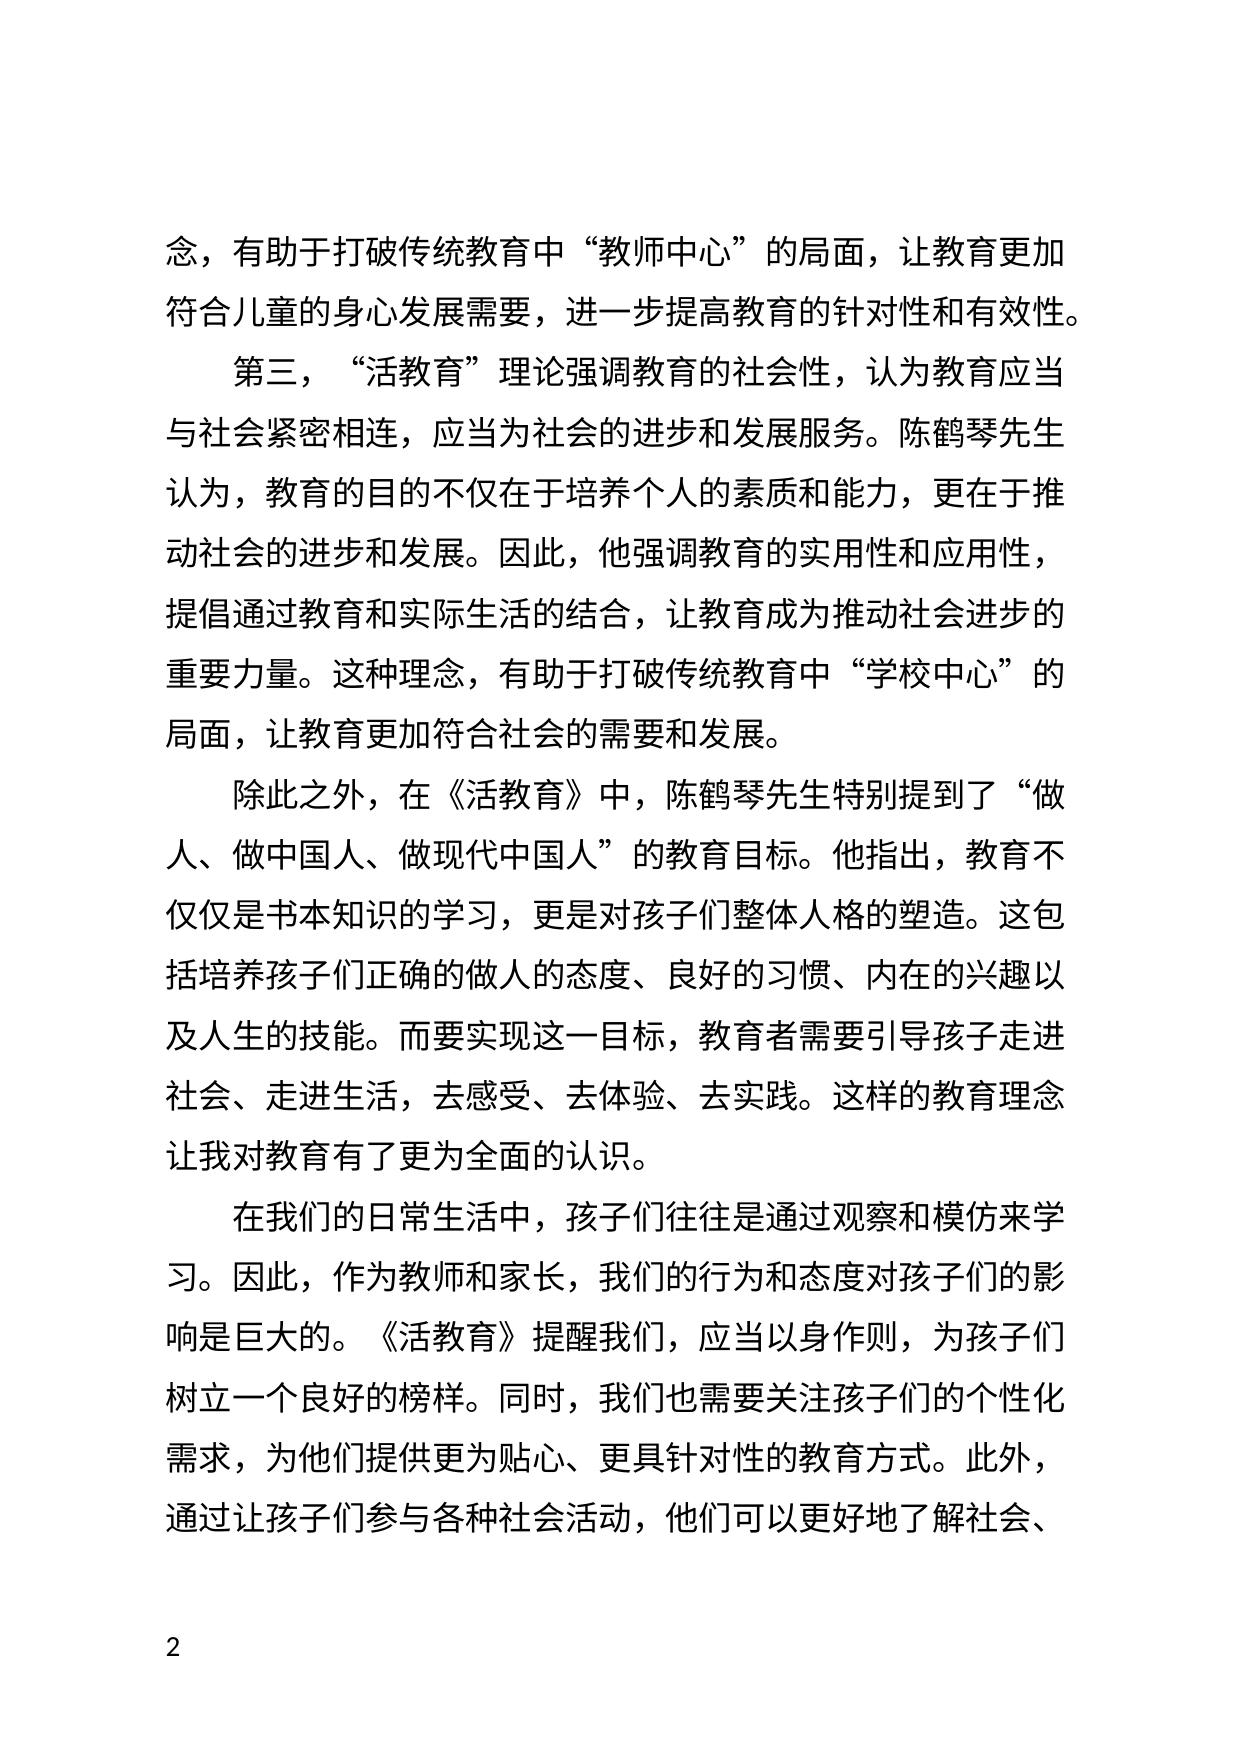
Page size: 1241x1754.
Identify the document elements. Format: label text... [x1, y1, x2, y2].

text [165, 219, 1087, 340]
text 除此之外，在《活教育》中，陈鹤琴先生特别提到了“做人、做中国人、做现代中国人”的教育目标。他指出，教育不仅仅是书本知识的学习，更是对孩子们整体人格的塑造。这包括培养孩子们正确的做人的态度、良好的习惯、内在的兴趣以及人生的技能。而要实现这一目标，教育者需要引导孩子走进社会、走进生活，去感受、去体验、去实践。这样的教育理念让我对教育有了更为全面的认识。 [165, 762, 1087, 1184]
text 第三，“活教育”理论强调教育的社会性，认为教育应当与社会紧密相连，应当为社会的进步和发展服务。陈鹤琴先生认为，教育的目的不仅在于培养个人的素质和能力，更在于推动社会的进步和发展。因此，他强调教育的实用性和应用性，提倡通过教育和实际生活的结合，让教育成为推动社会进步的重要力量。这种理念，有助于打破传统教育中“学校中心”的局面，让教育更加符合社会的需要和发展。 [165, 340, 1087, 762]
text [165, 1184, 1087, 1546]
